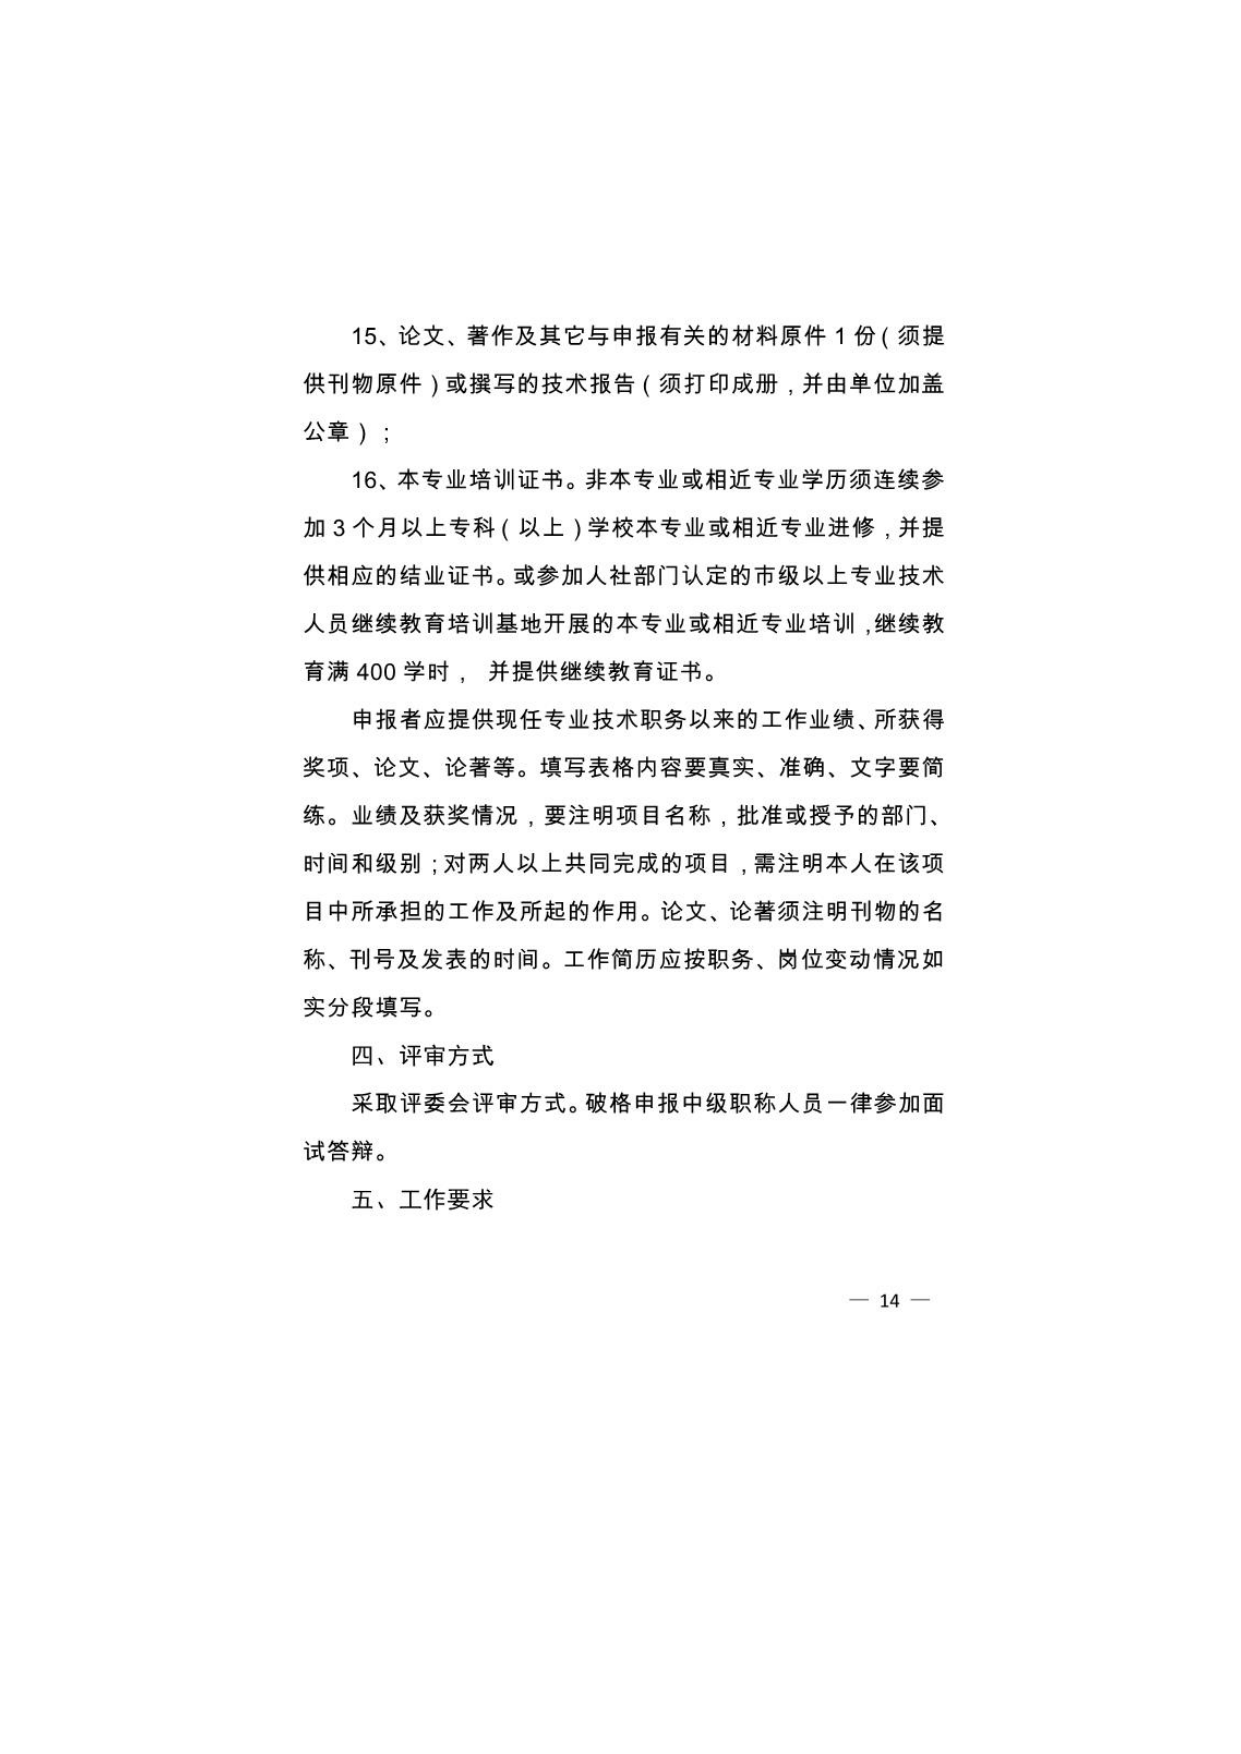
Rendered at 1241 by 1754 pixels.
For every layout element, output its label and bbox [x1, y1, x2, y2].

picture [187, 162, 1053, 1385]
